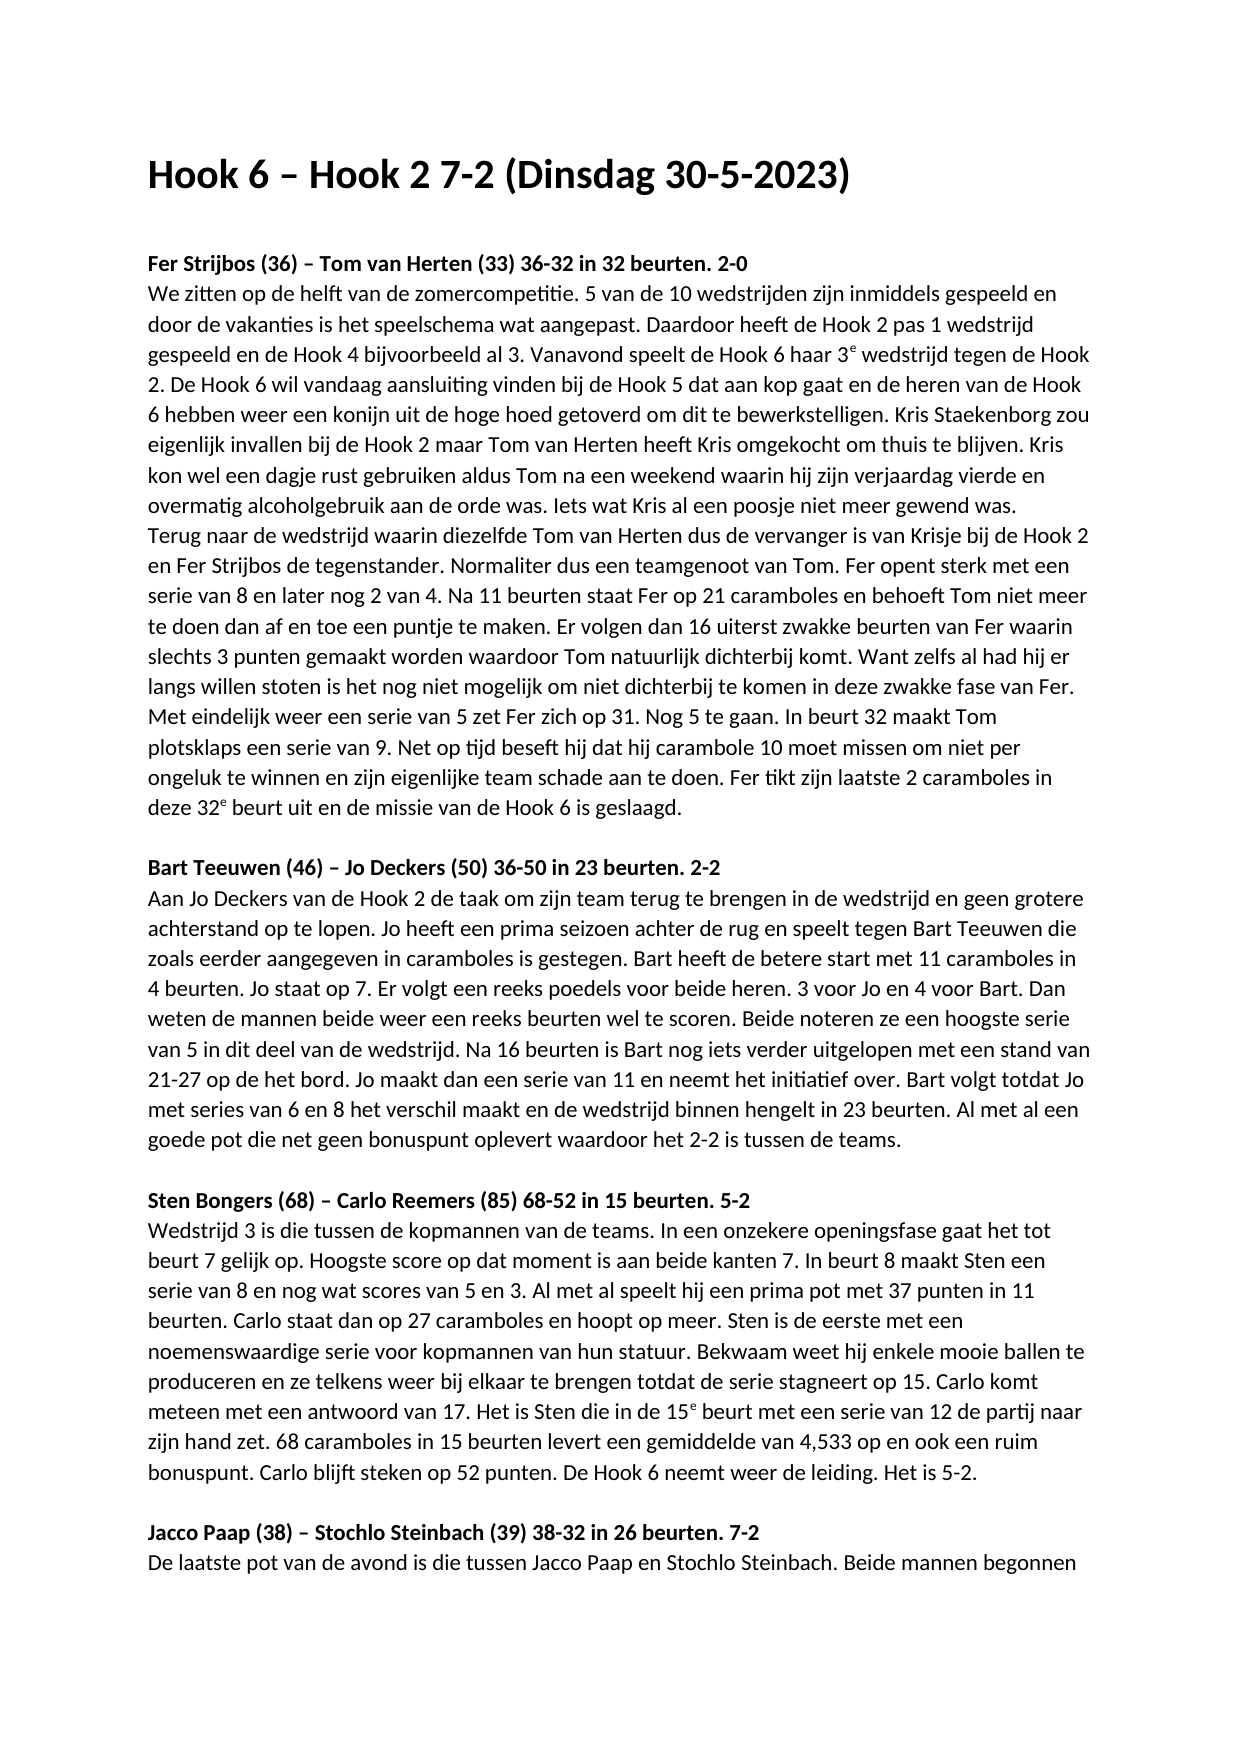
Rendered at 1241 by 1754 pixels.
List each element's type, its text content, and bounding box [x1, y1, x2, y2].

text Hook 6 – Hook 2 7-2 (Dinsdag 30-5-2023) [148, 148, 1093, 198]
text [148, 219, 1093, 1576]
